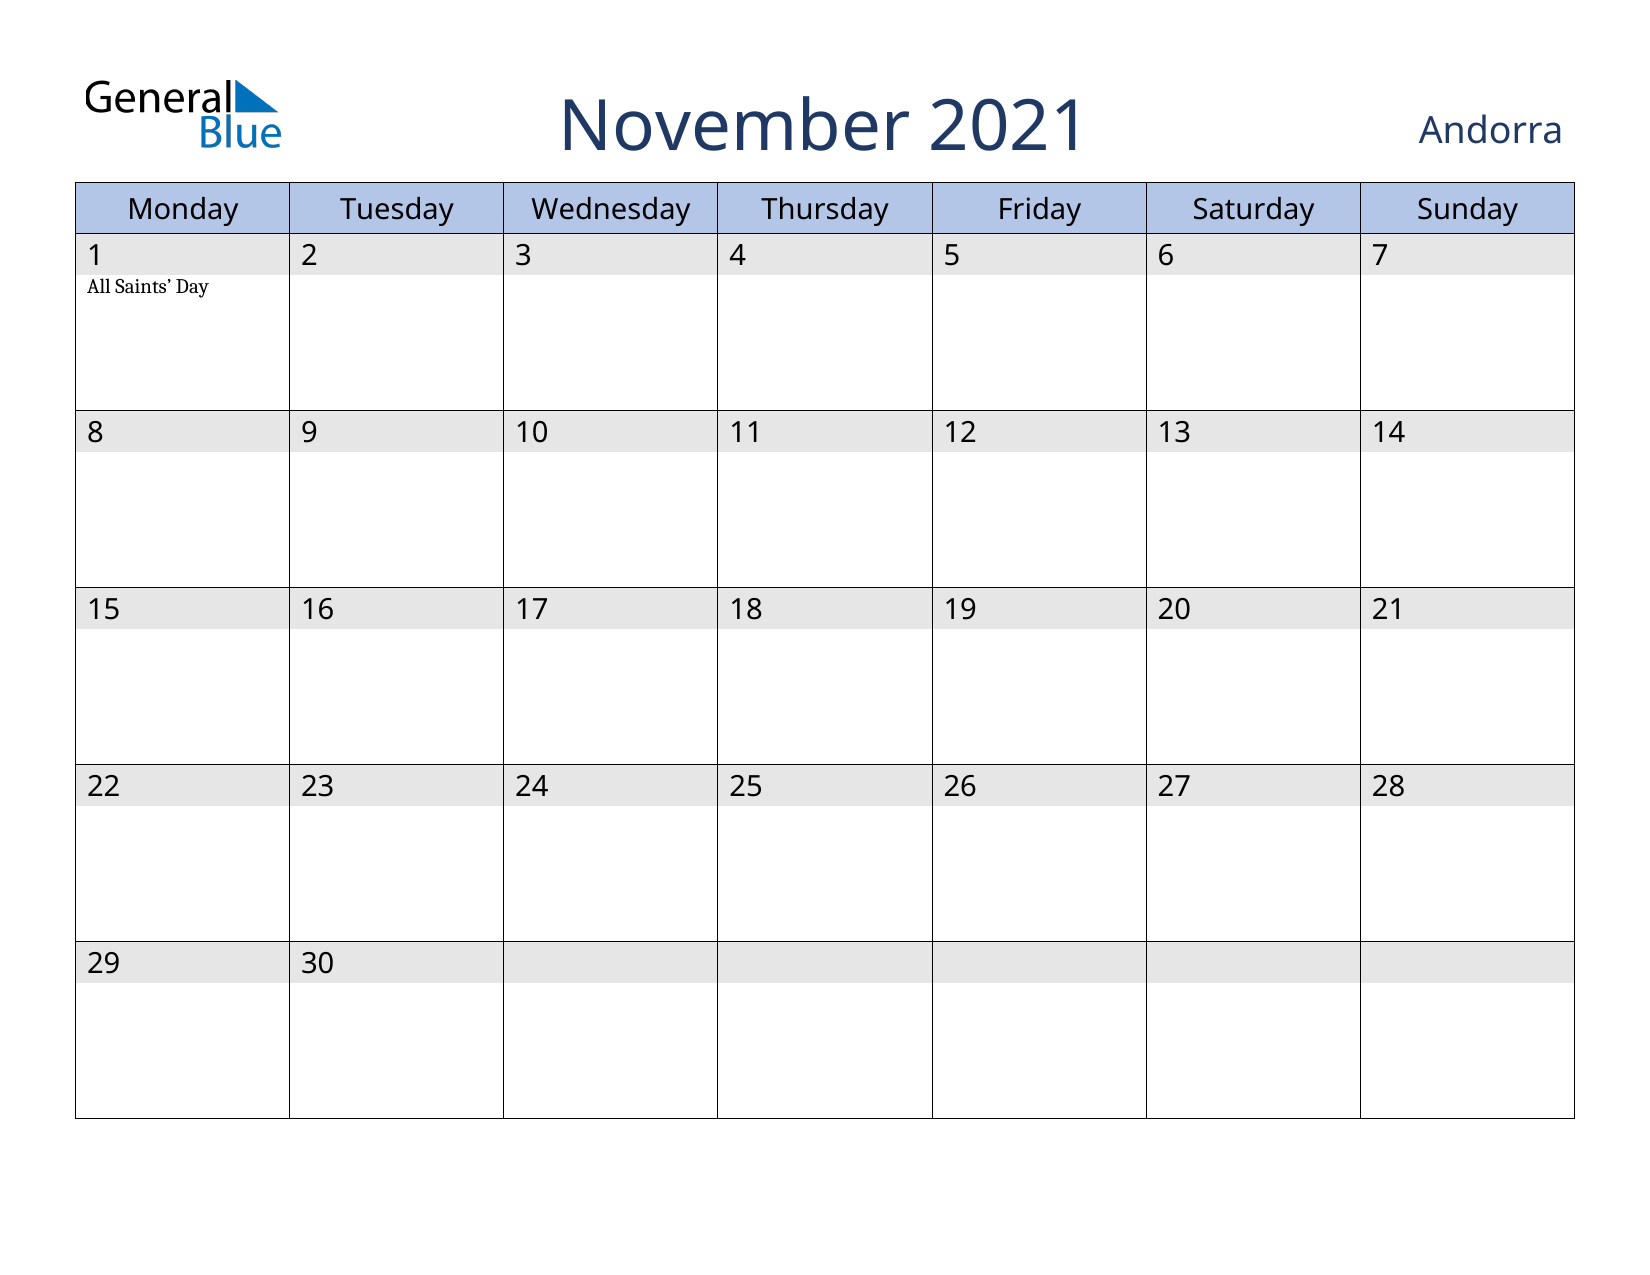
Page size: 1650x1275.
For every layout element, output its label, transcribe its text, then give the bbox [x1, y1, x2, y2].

table_cell 28 [1361, 765, 1574, 806]
table_cell 16 [290, 588, 503, 629]
table_header Andorra [1146, 75, 1574, 182]
table_cell 8 [76, 411, 289, 452]
table_cell [718, 806, 932, 941]
table_cell [504, 275, 717, 410]
table_cell [1147, 983, 1360, 1118]
table_cell [718, 629, 932, 764]
table_cell 1 [76, 234, 289, 275]
table_cell [718, 942, 932, 983]
table_cell 13 [1147, 411, 1360, 452]
table_cell [290, 983, 503, 1118]
table_cell [76, 629, 289, 764]
table_cell 23 [290, 765, 503, 806]
table_cell [1147, 942, 1360, 983]
table_cell [76, 983, 289, 1118]
table_cell [718, 452, 932, 587]
table_cell [1147, 806, 1360, 941]
table_cell 7 [1361, 234, 1574, 275]
picture [86, 80, 281, 148]
table_cell Sunday [1361, 183, 1574, 233]
table_cell Wednesday [504, 183, 717, 233]
table_cell [933, 942, 1146, 983]
table_cell 24 [504, 765, 717, 806]
table_cell 25 [718, 765, 932, 806]
table_cell [933, 983, 1146, 1118]
table_cell [504, 983, 717, 1118]
table_cell 26 [933, 765, 1146, 806]
table_cell 11 [718, 411, 932, 452]
table_cell 4 [718, 234, 932, 275]
table_cell [76, 806, 289, 941]
table_cell 17 [504, 588, 717, 629]
table_cell [290, 806, 503, 941]
table_cell [290, 275, 503, 410]
table_cell [1147, 452, 1360, 587]
table_cell 9 [290, 411, 503, 452]
table_cell [1147, 275, 1360, 410]
table_cell 30 [290, 942, 503, 983]
table_header [76, 75, 503, 182]
table_cell [718, 275, 932, 410]
table_cell [933, 806, 1146, 941]
table_cell [933, 452, 1146, 587]
table_cell [1147, 629, 1360, 764]
table_cell [504, 452, 717, 587]
table_cell 5 [933, 234, 1146, 275]
table_cell 18 [718, 588, 932, 629]
table_cell Saturday [1147, 183, 1360, 233]
table_cell Monday [76, 183, 289, 233]
table_cell 27 [1147, 765, 1360, 806]
table_cell [718, 983, 932, 1118]
table_cell [1361, 806, 1574, 941]
table_cell [504, 629, 717, 764]
table_cell [933, 275, 1146, 410]
table_cell 6 [1147, 234, 1360, 275]
table_cell 29 [76, 942, 289, 983]
table_cell Thursday [718, 183, 932, 233]
table_cell 3 [504, 234, 717, 275]
table_cell [1361, 983, 1574, 1118]
table_cell 10 [504, 411, 717, 452]
table_header November 2021 [504, 75, 1146, 182]
table_cell [1361, 629, 1574, 764]
table_cell [933, 629, 1146, 764]
table_cell 20 [1147, 588, 1360, 629]
table_cell Tuesday [290, 183, 503, 233]
table_cell [1361, 452, 1574, 587]
table_cell 21 [1361, 588, 1574, 629]
table_cell [1361, 942, 1574, 983]
table_cell 2 [290, 234, 503, 275]
table_cell [504, 806, 717, 941]
table_cell [76, 452, 289, 587]
table_cell 14 [1361, 411, 1574, 452]
table_cell 15 [76, 588, 289, 629]
table_cell 19 [933, 588, 1146, 629]
table_cell Friday [933, 183, 1146, 233]
table_cell 22 [76, 765, 289, 806]
table_cell [1361, 275, 1574, 410]
table_cell [504, 942, 717, 983]
table_cell [290, 629, 503, 764]
table_cell [290, 452, 503, 587]
table_cell 12 [933, 411, 1146, 452]
table_cell All Saints’ Day [76, 275, 289, 410]
